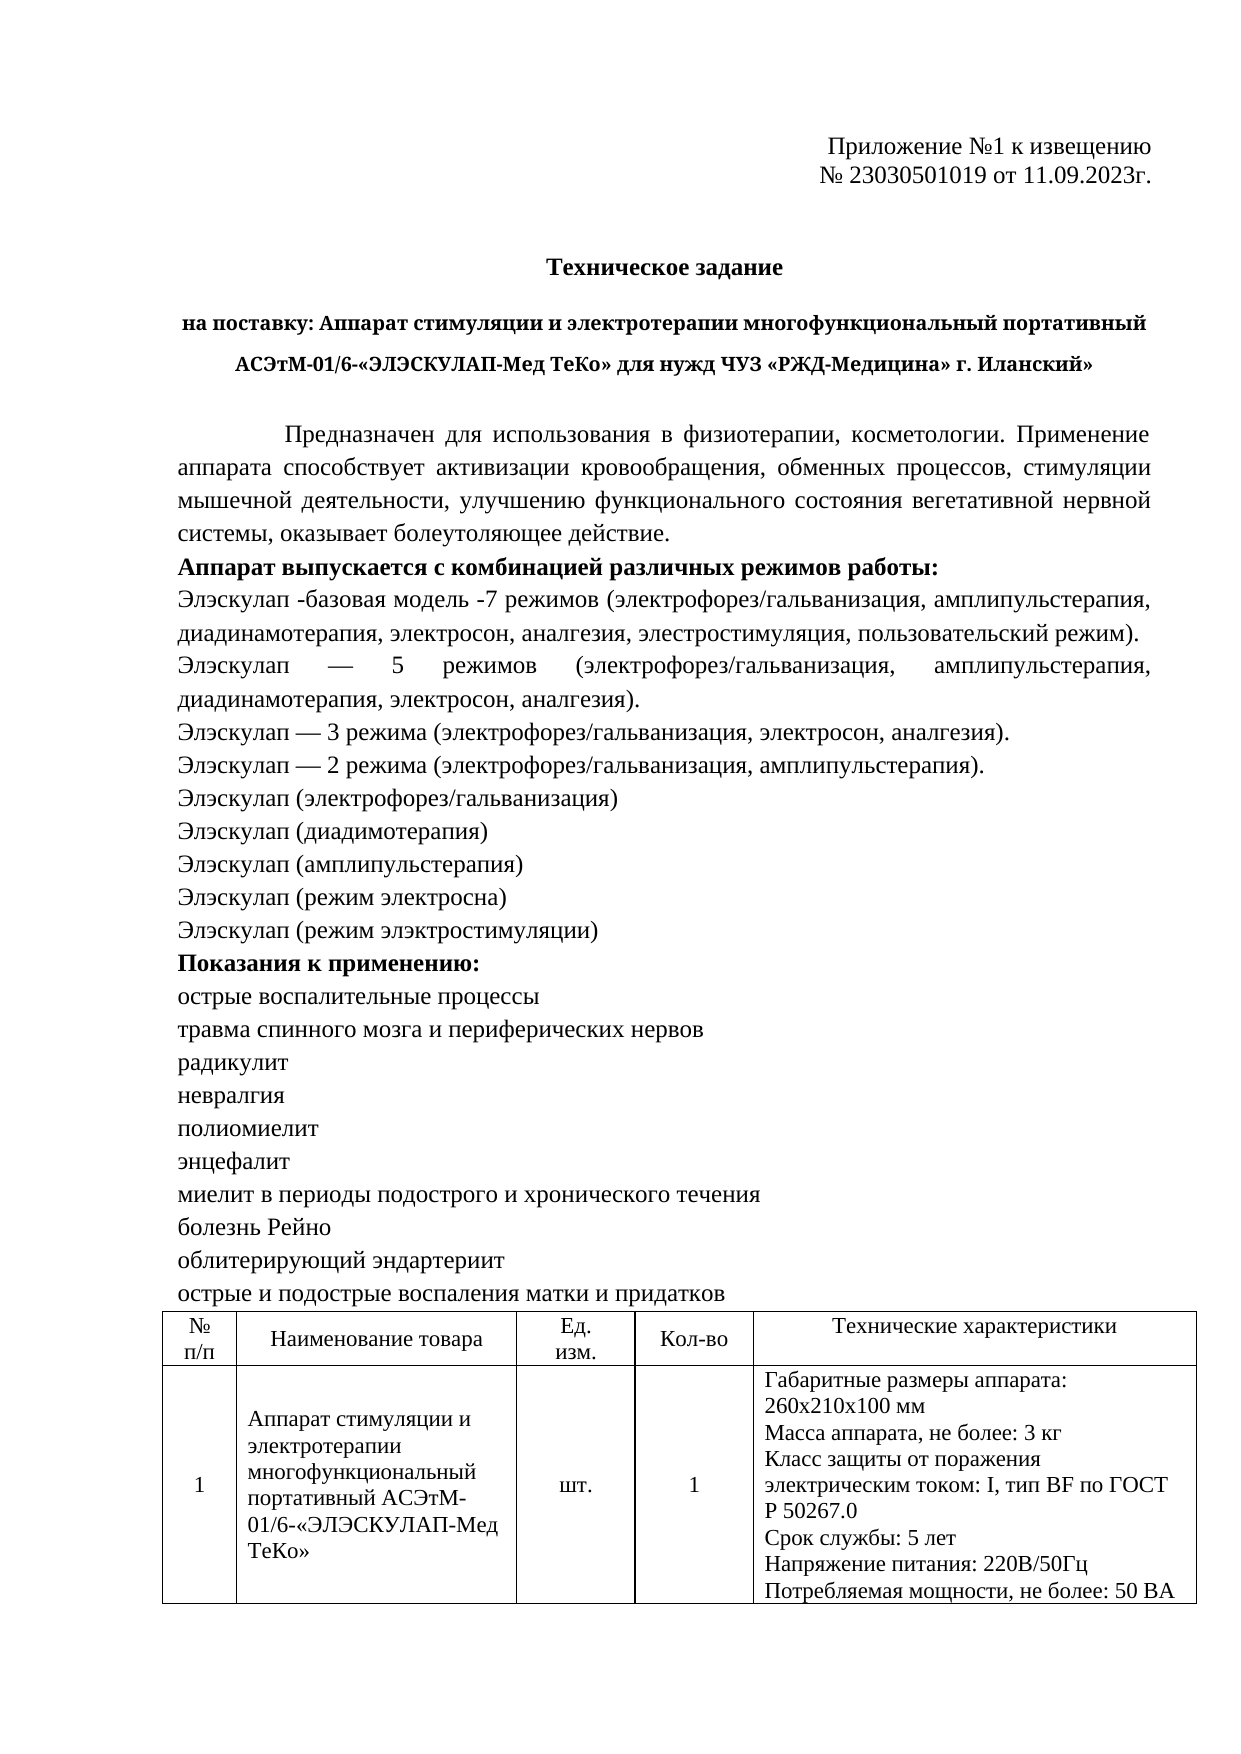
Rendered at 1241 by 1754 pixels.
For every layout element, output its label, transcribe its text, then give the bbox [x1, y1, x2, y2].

text полиомиелит [177, 1113, 1152, 1142]
text № 23030501019 от 11.09.2023г. [177, 160, 1152, 189]
text Аппарат выпускается с комбинацией различных режимов работы: [177, 552, 1152, 580]
text Предназначен для использования в физиотерапии, косметологии. Применение аппарата способствует активизации кровообращения, обменных процессов, стимуляции мышечной деятельности, улучшению функционального состояния вегетативной нервной системы, оказывает болеутоляющее действие. [177, 419, 1152, 547]
text Элэскулап (электрофорез/гальванизация) [177, 783, 1152, 811]
text болезнь Рейно [177, 1212, 1152, 1241]
text энцефалит [177, 1146, 1152, 1175]
text миелит в периоды подострого и хронического течения [177, 1179, 1152, 1208]
table_cell Габаритные размеры аппарата: 260х210х100 мм Масса аппарата, не более: 3 кг Класс защиты от поражения электрическим током: I, тип ВF по ГОСТ Р 50267.0 Срок службы: 5 лет Напряжение питания: 220В/50Гц Потребляемая мощности, не более: 50 ВА [754, 1366, 1196, 1603]
text на поставку: Аппарат стимуляции и электротерапии многофункциональный портативный АСЭтМ-01/6-«ЭЛЭСКУЛАП-Мед ТеКо» для нужд ЧУЗ «РЖД-Медицина» г. Иланский» [177, 309, 1152, 377]
table_header № п/п [163, 1312, 236, 1365]
text Элэскулап (диадимотерапия) [177, 816, 1152, 844]
text Показания к применению: [177, 948, 1152, 977]
table_header Технические характеристики [754, 1312, 1196, 1365]
text Элэскулап — 3 режима (электрофорез/гальванизация, электросон, аналгезия). [177, 717, 1152, 745]
table_cell Аппарат стимуляции и электротерапии многофункциональный портативный АСЭтМ-01/6-«ЭЛЭСКУЛАП-Мед ТеКо» [237, 1366, 516, 1603]
table_cell шт. [517, 1366, 634, 1603]
table_header Кол-во [636, 1312, 753, 1365]
text острые воспалительные процессы [177, 981, 1152, 1009]
table_header Наименование товара [237, 1312, 516, 1365]
text Элэскулап (режим электросна) [177, 882, 1152, 911]
text невралгия [177, 1080, 1152, 1109]
text облитерирующий эндартериит [177, 1245, 1152, 1274]
text острые и подострые воспаления матки и придатков [177, 1278, 1152, 1307]
text Элэскулап (режим элэктростимуляции) [177, 915, 1152, 943]
table_cell 1 [636, 1366, 753, 1603]
text Элэскулап — 5 режимов (электрофорез/гальванизация, амплипульстерапия, диадинамотерапия, электросон, аналгезия). [177, 651, 1152, 712]
table_cell 1 [163, 1366, 236, 1603]
text травма спинного мозга и периферических нервов [177, 1014, 1152, 1043]
text Элэскулап -базовая модель -7 режимов (электрофорез/гальванизация, амплипульстерапия, диадинамотерапия, электросон, аналгезия, элестростимуляция, пользовательский режим). [177, 584, 1152, 646]
table_header Ед. изм. [517, 1312, 634, 1365]
text радикулит [177, 1047, 1152, 1076]
text Техническое задание [177, 252, 1152, 280]
text Приложение №1 к извещению [177, 131, 1152, 160]
text Элэскулап (амплипульстерапия) [177, 849, 1152, 877]
text Элэскулап — 2 режима (электрофорез/гальванизация, амплипульстерапия). [177, 750, 1152, 778]
